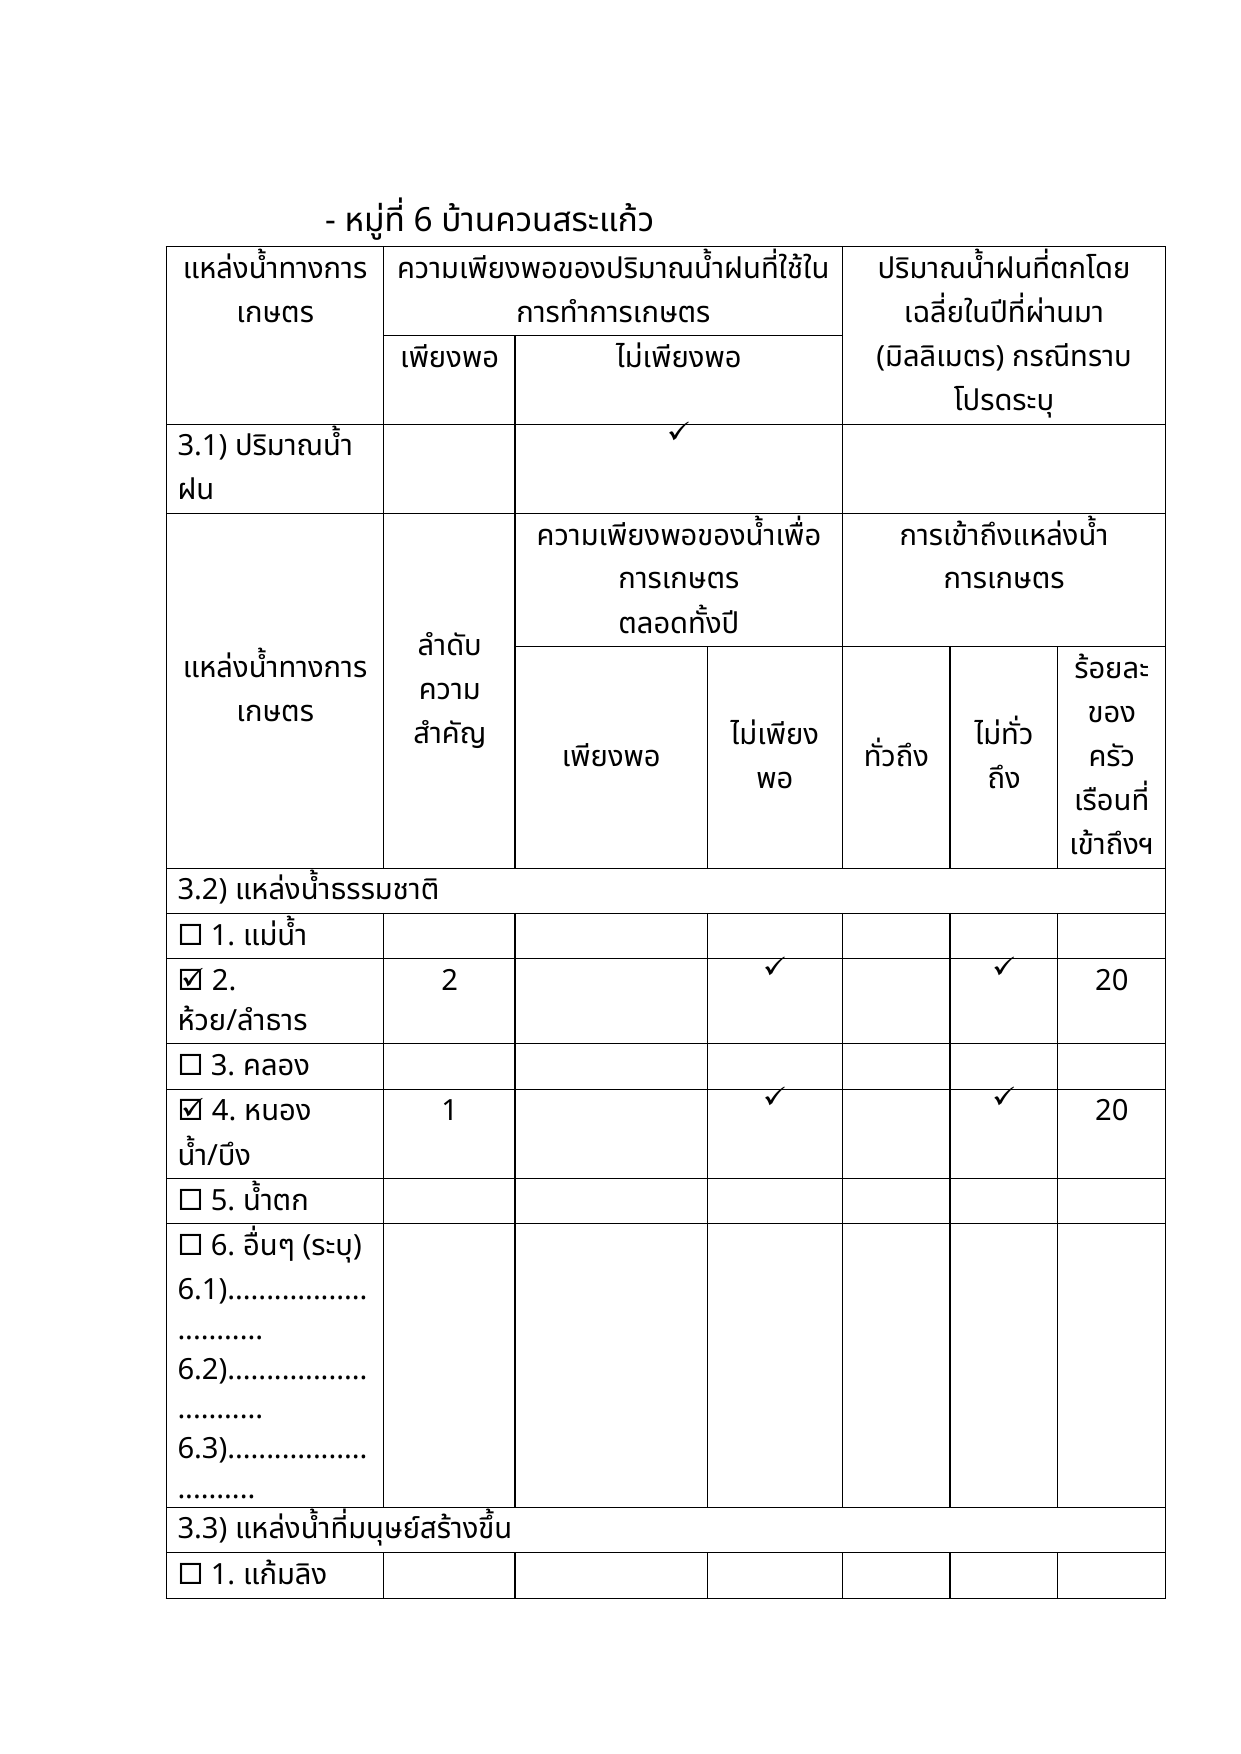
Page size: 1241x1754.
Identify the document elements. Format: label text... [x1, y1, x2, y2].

table_cell [516, 1224, 707, 1507]
table_cell [843, 1553, 949, 1597]
table_cell [951, 1090, 1057, 1178]
table_cell 4. หนองน้ำ/บึง [167, 1090, 383, 1178]
table_cell [843, 425, 1165, 513]
table_cell [516, 1179, 707, 1223]
table_cell [1058, 1224, 1165, 1507]
table_cell แหล่งน้ำทางการเกษตร [167, 514, 383, 867]
table_cell [951, 1553, 1057, 1597]
table_cell 1. แม่น้ำ [167, 914, 383, 958]
table_cell [384, 914, 514, 958]
table_cell 6. อื่นๆ (ระบุ) 6.1)............................. 6.2)............................. 6.3)............................ [167, 1224, 383, 1507]
table_cell ไม่ทั่วถึง [951, 647, 1057, 867]
table_cell 5. น้ำตก [167, 1179, 383, 1223]
table_cell 20 [1058, 959, 1165, 1043]
table_cell [1058, 914, 1165, 958]
text - หมู่ที่ 6 บ้านควนสระแก้ว [177, 195, 1122, 246]
table_cell [708, 1179, 842, 1223]
table_cell [516, 1044, 707, 1088]
table_cell [384, 1224, 514, 1507]
table_cell 3.1) ปริมาณน้ำฝน [167, 425, 383, 513]
table_cell ความเพียงพอของน้ำเพื่อการเกษตร ตลอดทั้งปี [516, 514, 842, 646]
table_cell [708, 1553, 842, 1597]
table_cell [843, 1044, 949, 1088]
table_cell ลำดับความสำคัญ [384, 514, 514, 867]
table_cell 3.3) แหล่งน้ำที่มนุษย์สร้างขึ้น [167, 1508, 1165, 1552]
table_cell ไม่เพียงพอ [516, 336, 842, 423]
table_cell [708, 1044, 842, 1088]
table_cell [951, 959, 1057, 1043]
table_header แหล่งน้ำทางการเกษตร [167, 247, 383, 423]
table_cell [843, 1090, 949, 1178]
table_cell ร้อยละของครัวเรือนที่เข้าถึงฯ [1058, 647, 1165, 867]
table_cell [708, 1090, 842, 1178]
table_cell 3.2) แหล่งน้ำธรรมชาติ [167, 869, 1165, 913]
table_cell [516, 1090, 707, 1178]
table_cell [951, 1044, 1057, 1088]
table_cell [384, 1044, 514, 1088]
table_header ความเพียงพอของปริมาณน้ำฝนที่ใช้ในการทำการเกษตร [384, 247, 842, 335]
table_cell [843, 959, 949, 1043]
table_cell [516, 959, 707, 1043]
table_cell เพียงพอ [384, 336, 514, 423]
table_cell [843, 914, 949, 958]
table_cell 1 [384, 1090, 514, 1178]
table_cell 20 [1058, 1090, 1165, 1178]
table_cell [843, 1179, 949, 1223]
table_header ปริมาณน้ำฝนที่ตกโดยเฉลี่ยในปีที่ผ่านมา (มิลลิเมตร) กรณีทราบโปรดระบุ [843, 247, 1165, 423]
table_cell [951, 1224, 1057, 1507]
table_cell 1. แก้มลิง [167, 1553, 383, 1597]
table_cell [516, 914, 707, 958]
table_cell 2 [384, 959, 514, 1043]
table_cell [384, 1553, 514, 1597]
table_cell 2. ห้วย/ลำธาร [167, 959, 383, 1043]
table_cell [708, 1224, 842, 1507]
table_cell [843, 1224, 949, 1507]
table_cell [708, 959, 842, 1043]
table_cell [1058, 1179, 1165, 1223]
table_cell 3. คลอง [167, 1044, 383, 1088]
table_cell [951, 914, 1057, 958]
table_cell เพียงพอ [516, 647, 707, 867]
table_cell [516, 425, 842, 513]
table_cell การเข้าถึงแหล่งน้ำการเกษตร [843, 514, 1165, 646]
table_cell [516, 1553, 707, 1597]
table_cell [384, 425, 514, 513]
table_cell ไม่เพียงพอ [708, 647, 842, 867]
table_cell [1058, 1553, 1165, 1597]
table_cell [951, 1179, 1057, 1223]
table_cell ทั่วถึง [843, 647, 949, 867]
table_cell [1058, 1044, 1165, 1088]
table_cell [708, 914, 842, 958]
table_cell [384, 1179, 514, 1223]
